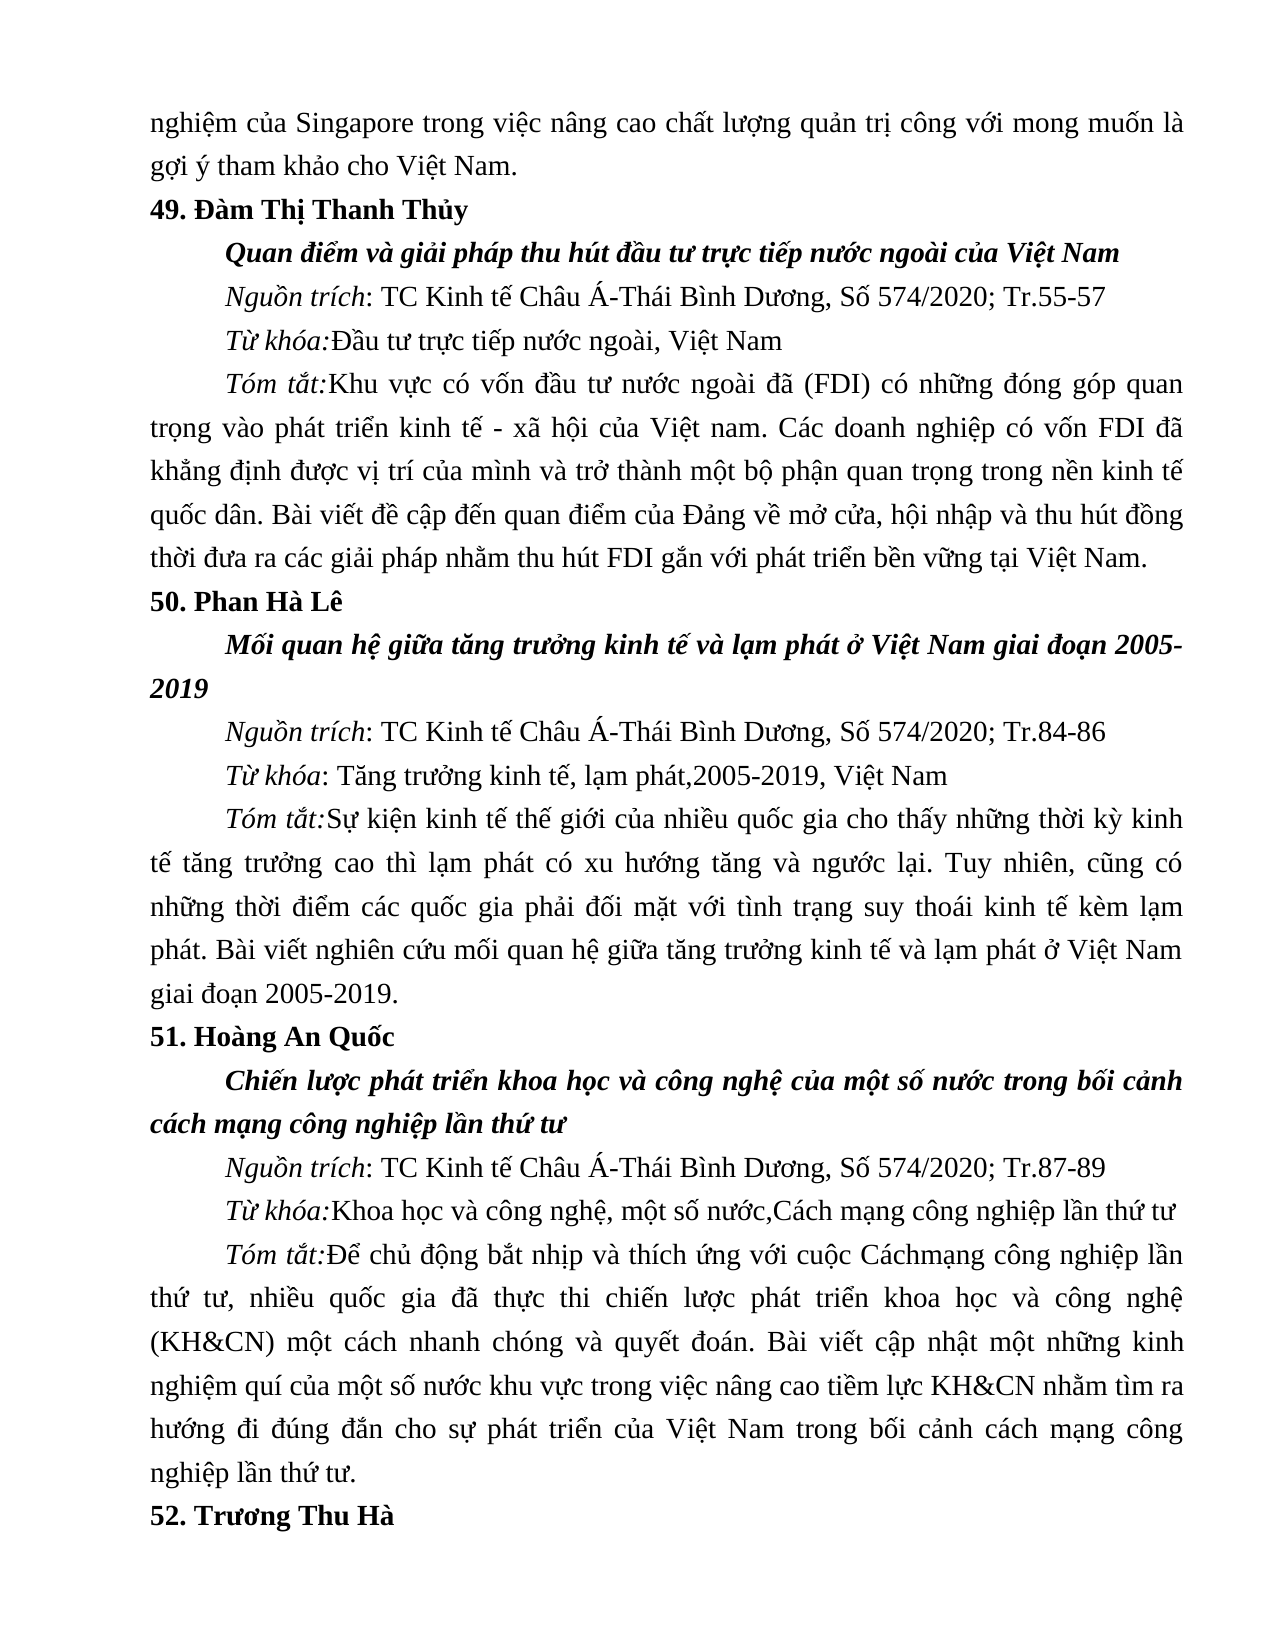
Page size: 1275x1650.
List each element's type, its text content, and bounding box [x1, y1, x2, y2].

text Tóm tắt:Khu vực có vốn đầu tư nước ngoài đã (FDI) có những đóng góp quan trọng vào phát triển kinh tế - xã hội của Việt nam. Các doanh nghiệp có vốn FDI đã khẳng định được vị trí của mình và trở thành một bộ phận quan trọng trong nền kinh tế quốc dân. Bài viết đề cập đến quan điểm của Đảng về mở cửa, hội nhập và thu hút đồng thời đưa ra các giải pháp nhằm thu hút FDI gắn với phát triển bền vững tại Việt Nam. [150, 366, 1185, 574]
text 52. Trương Thu Hà [150, 1498, 1185, 1532]
text Từ khóa:Đầu tư trực tiếp nước ngoài, Việt Nam [150, 323, 1185, 356]
text Quan điểm và giải pháp thu hút đầu tư trực tiếp nước ngoài của Việt Nam [150, 236, 1185, 269]
text Tóm tắt:Sự kiện kinh tế thế giới của nhiều quốc gia cho thấy những thời kỳ kinh tế tăng trưởng cao thì lạm phát có xu hướng tăng và ngước lại. Tuy nhiên, cũng có những thời điểm các quốc gia phải đối mặt với tình trạng suy thoái kinh tế kèm lạm phát. Bài viết nghiên cứu mối quan hệ giữa tăng trưởng kinh tế và lạm phát ở Việt Nam giai đoạn 2005-2019. [150, 802, 1185, 1009]
text Từ khóa:Khoa học và công nghệ, một số nước,Cách mạng công nghiệp lần thứ tư [150, 1193, 1185, 1227]
text Từ khóa: Tăng trưởng kinh tế, lạm phát,2005-2019, Việt Nam [150, 758, 1185, 792]
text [150, 105, 1185, 182]
text Mối quan hệ giữa tăng trưởng kinh tế và lạm phát ở Việt Nam giai đoạn 2005-2019 [150, 627, 1185, 704]
text 49. Đàm Thị Thanh Thủy [150, 192, 1185, 226]
text Nguồn trích: TC Kinh tế Châu Á-Thái Bình Dương, Số 574/2020; Tr.87-89 [150, 1150, 1185, 1183]
text 51. Hoàng An Quốc [150, 1019, 1185, 1053]
text Nguồn trích: TC Kinh tế Châu Á-Thái Bình Dương, Số 574/2020; Tr.84-86 [150, 714, 1185, 748]
text Chiến lược phát triển khoa học và công nghệ của một số nước trong bối cảnh cách mạng công nghiệp lần thứ tư [150, 1063, 1185, 1140]
text 50. Phan Hà Lê [150, 584, 1185, 617]
text Nguồn trích: TC Kinh tế Châu Á-Thái Bình Dương, Số 574/2020; Tr.55-57 [150, 279, 1185, 313]
text Tóm tắt:Để chủ động bắt nhịp và thích ứng với cuộc Cáchmạng công nghiệp lần thứ tư, nhiều quốc gia đã thực thi chiến lược phát triển khoa học và công nghệ (KH&CN) một cách nhanh chóng và quyết đoán. Bài viết cập nhật một những kinh nghiệm quí của một số nước khu vực trong việc nâng cao tiềm lực KH&CN nhằm tìm ra hướng đi đúng đắn cho sự phát triển của Việt Nam trong bối cảnh cách mạng công nghiệp lần thứ tư. [150, 1237, 1185, 1488]
